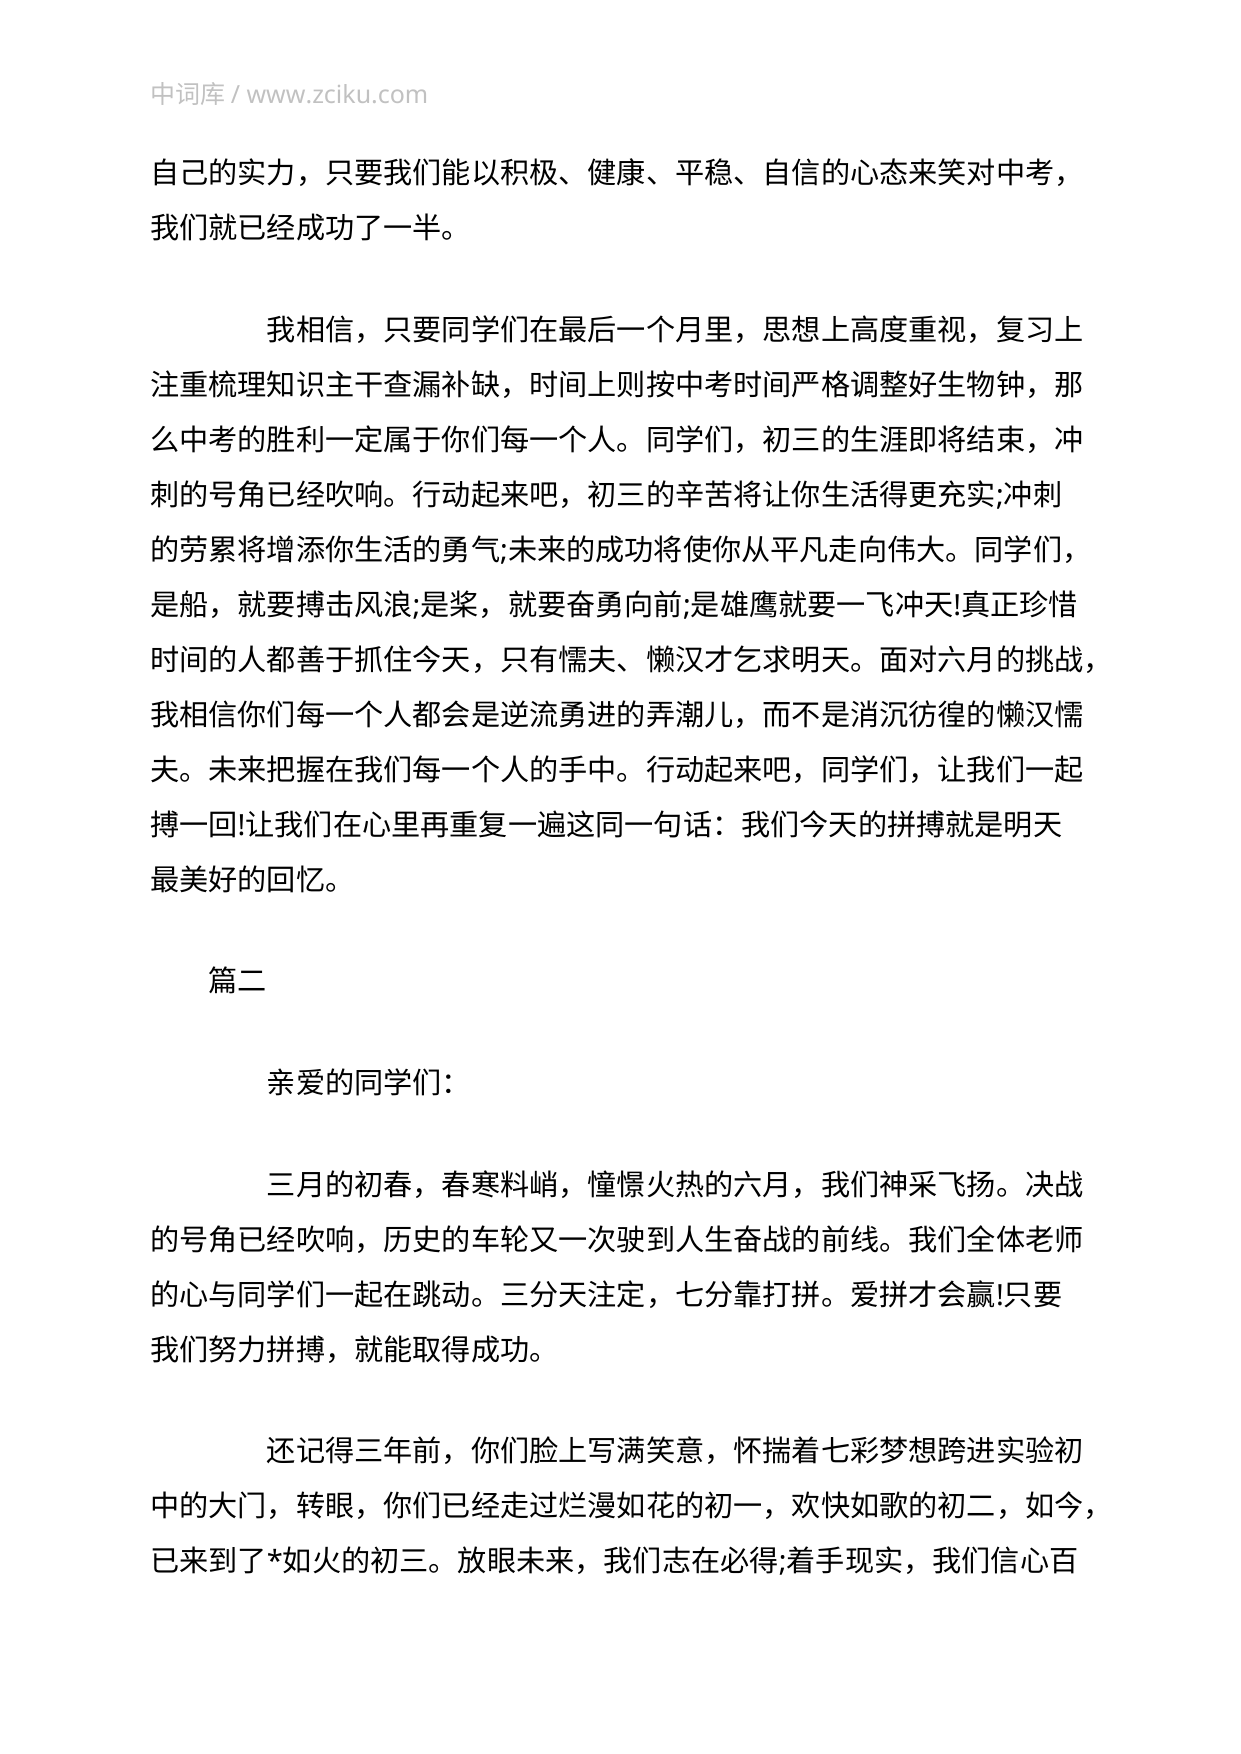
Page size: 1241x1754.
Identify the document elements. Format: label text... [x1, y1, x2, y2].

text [150, 1428, 1090, 1580]
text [150, 150, 1090, 247]
text 篇二 [150, 958, 1090, 1000]
text 亲爱的同学们： [150, 1059, 1090, 1102]
text 三月的初春，春寒料峭，憧憬火热的六月，我们神采飞扬。决战的号角已经吹响，历史的车轮又一次驶到人生奋战的前线。我们全体老师的心与同学们一起在跳动。三分天注定，七分靠打拼。爱拼才会赢!只要我们努力拼搏，就能取得成功。 [150, 1161, 1090, 1368]
text 我相信，只要同学们在最后一个月里，思想上高度重视，复习上注重梳理知识主干查漏补缺，时间上则按中考时间严格调整好生物钟，那么中考的胜利一定属于你们每一个人。同学们，初三的生涯即将结束，冲刺的号角已经吹响。行动起来吧，初三的辛苦将让你生活得更充实;冲刺的劳累将增添你生活的勇气;未来的成功将使你从平凡走向伟大。同学们，是船，就要搏击风浪;是桨，就要奋勇向前;是雄鹰就要一飞冲天!真正珍惜时间的人都善于抓住今天，只有懦夫、懒汉才乞求明天。面对六月的挑战，我相信你们每一个人都会是逆流勇进的弄潮儿，而不是消沉彷徨的懒汉懦夫。未来把握在我们每一个人的手中。行动起来吧，同学们，让我们一起搏一回!让我们在心里再重复一遍这同一句话：我们今天的拼搏就是明天最美好的回忆。 [150, 307, 1090, 898]
